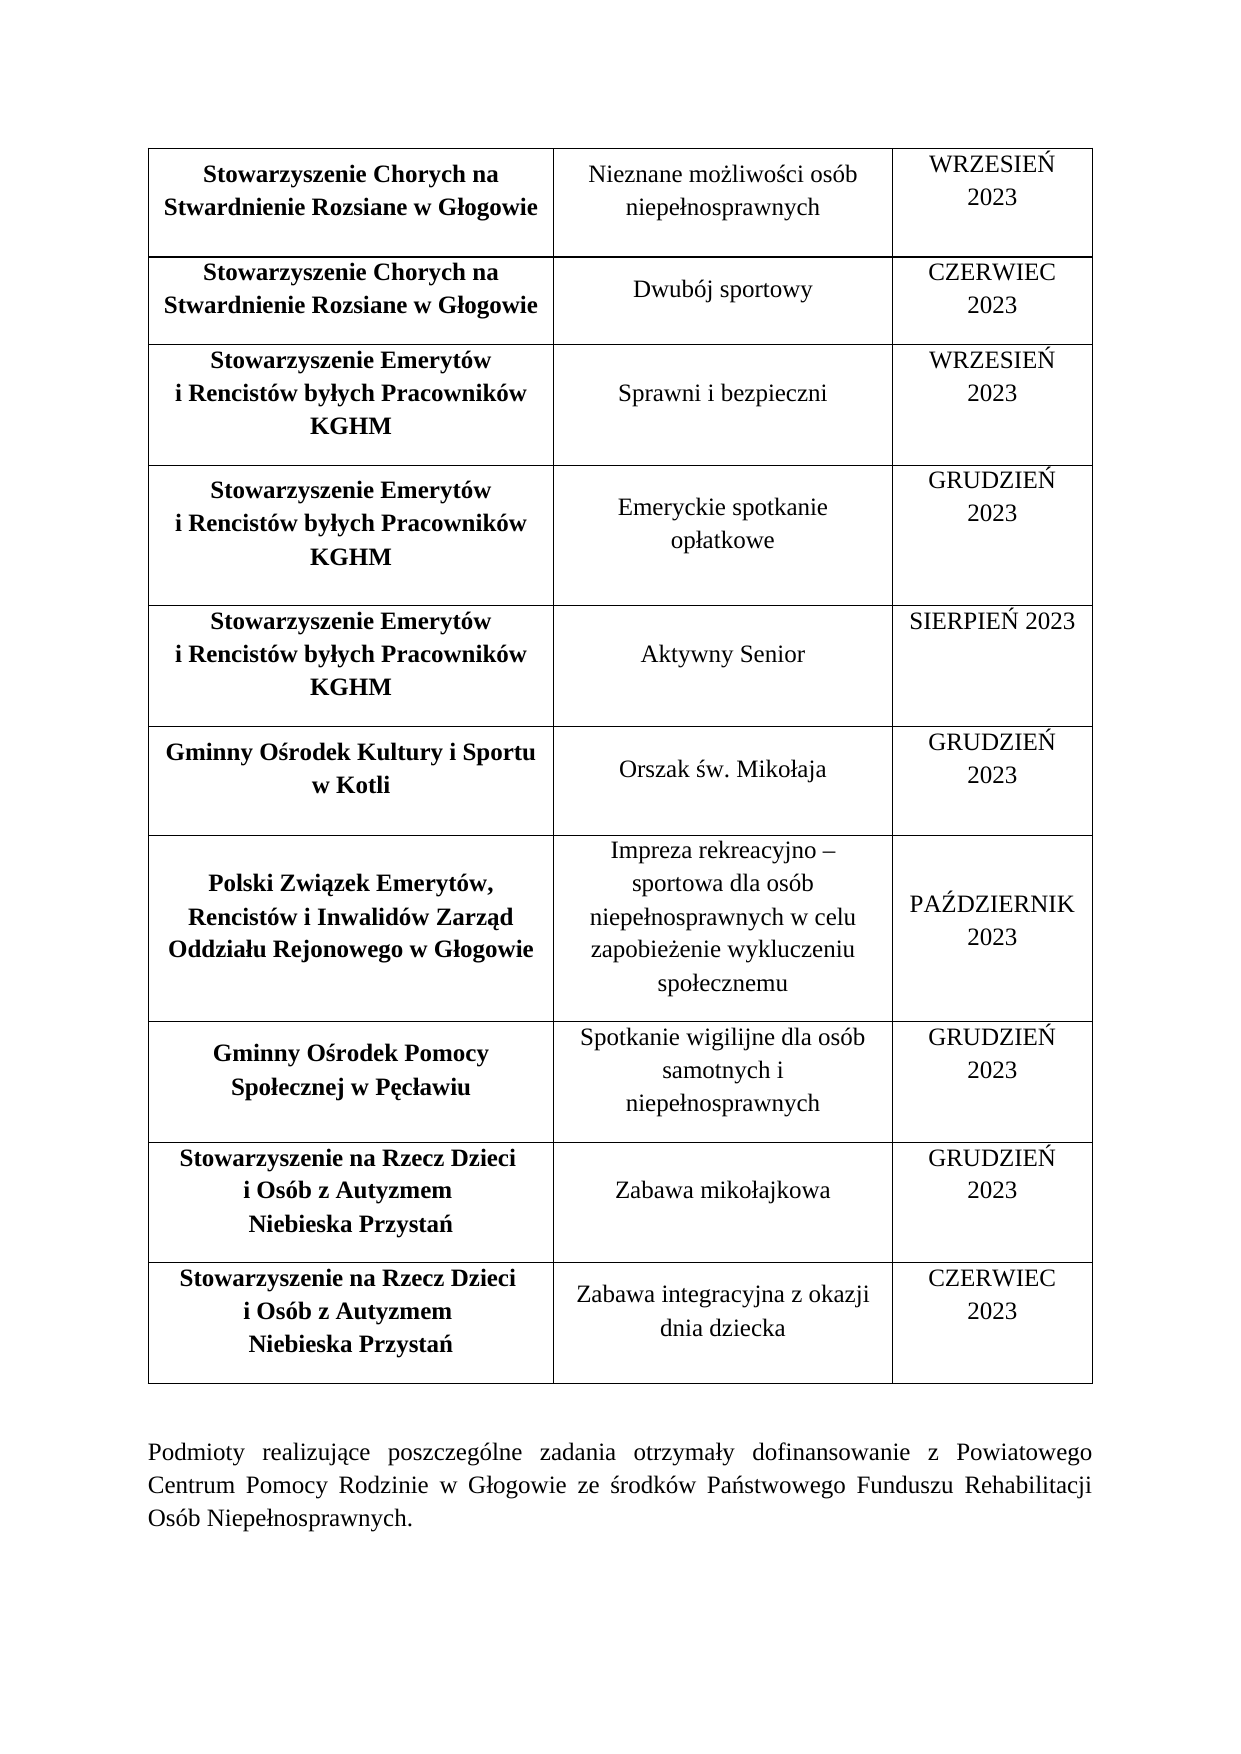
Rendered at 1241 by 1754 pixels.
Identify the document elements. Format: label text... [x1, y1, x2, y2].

table_cell GRUDZIEŃ 2023 [893, 727, 1092, 834]
table_cell Zabawa mikołajkowa [554, 1143, 892, 1262]
table_cell Zabawa integracyjna z okazji dnia dziecka [554, 1263, 892, 1383]
table_cell Gminny Ośrodek Pomocy Społecznej w Pęcławiu [149, 1022, 553, 1142]
table_cell Sprawni i bezpieczni [554, 345, 892, 464]
table_cell Orszak św. Mikołaja [554, 727, 892, 834]
table_cell Stowarzyszenie na Rzecz Dzieci i Osób z Autyzmem Niebieska Przystań [149, 1263, 553, 1383]
table_cell Gminny Ośrodek Kultury i Sportu w Kotli [149, 727, 553, 834]
table_cell Impreza rekreacyjno – sportowa dla osób niepełnosprawnych w celu zapobieżenie wykluczeniu społecznemu [554, 836, 892, 1021]
table_cell CZERWIEC 2023 [893, 258, 1092, 344]
table_cell Emeryckie spotkanie opłatkowe [554, 466, 892, 605]
table_cell PAŹDZIERNIK 2023 [893, 836, 1092, 1021]
table_cell GRUDZIEŃ 2023 [893, 1022, 1092, 1142]
table_cell Nieznane możliwości osób niepełnosprawnych [554, 149, 892, 256]
table_cell Stowarzyszenie na Rzecz Dzieci i Osób z Autyzmem Niebieska Przystań [149, 1143, 553, 1262]
table_cell Stowarzyszenie Emerytów i Rencistów byłych Pracowników KGHM [149, 345, 553, 464]
table_cell Polski Związek Emerytów, Rencistów i Inwalidów Zarząd Oddziału Rejonowego w Głogowie [149, 836, 553, 1021]
table_cell Spotkanie wigilijne dla osób samotnych i niepełnosprawnych [554, 1022, 892, 1142]
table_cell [149, 258, 553, 344]
table_cell CZERWIEC 2023 [893, 1263, 1092, 1383]
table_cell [149, 149, 553, 256]
table_cell Stowarzyszenie Emerytów i Rencistów byłych Pracowników KGHM [149, 466, 553, 605]
table_cell GRUDZIEŃ 2023 [893, 1143, 1092, 1262]
table_cell Dwubój sportowy [554, 258, 892, 344]
table_cell WRZESIEŃ 2023 [893, 345, 1092, 464]
table_cell WRZESIEŃ 2023 [893, 149, 1092, 256]
table_cell Aktywny Senior [554, 606, 892, 726]
text Podmioty realizujące poszczególne zadania otrzymały dofinansowanie z Powiatowego Centrum Pomocy Rodzinie w Głogowie ze środków Państwowego Funduszu Rehabilitacji Osób Niepełnosprawnych. [148, 1437, 1093, 1532]
table_cell Stowarzyszenie Emerytów i Rencistów byłych Pracowników KGHM [149, 606, 553, 726]
table_cell SIERPIEŃ 2023 [893, 606, 1092, 726]
table_cell GRUDZIEŃ 2023 [893, 466, 1092, 605]
